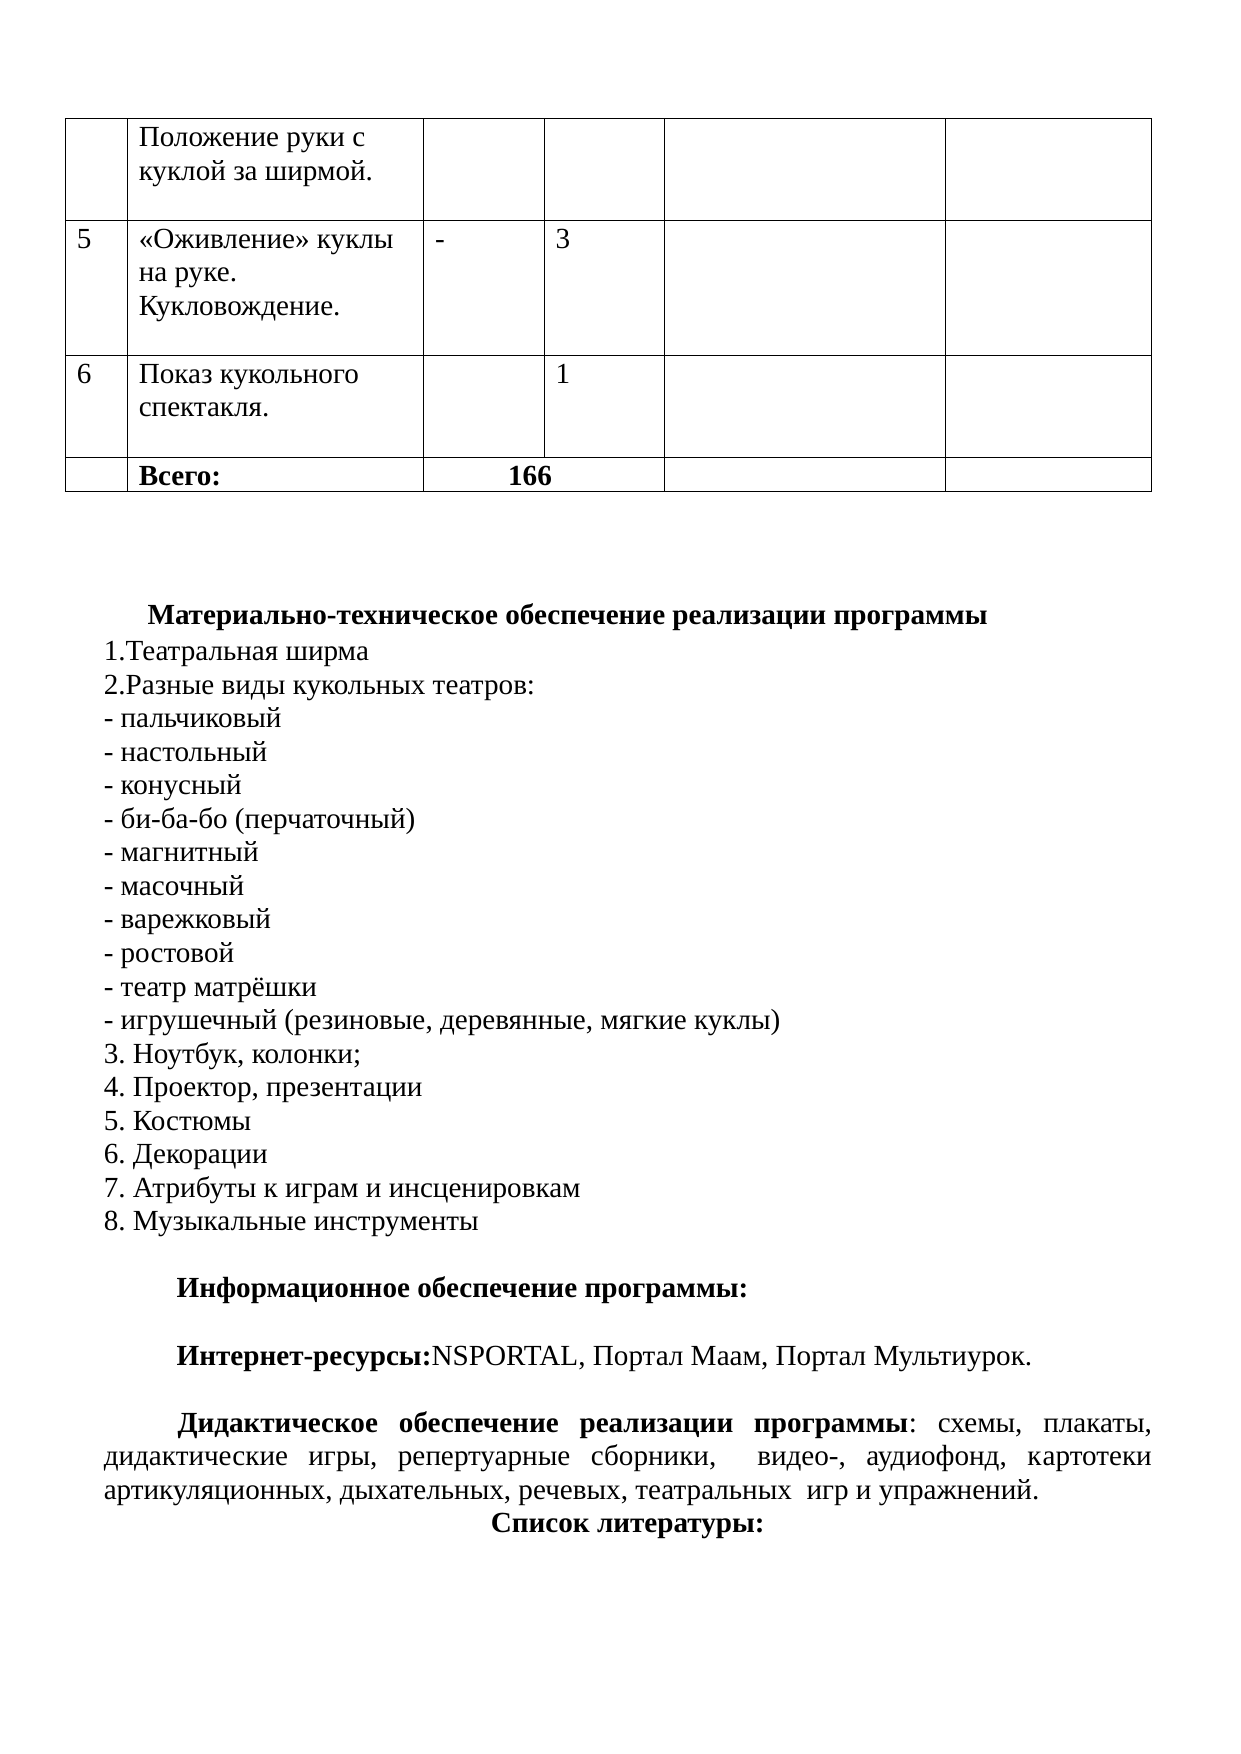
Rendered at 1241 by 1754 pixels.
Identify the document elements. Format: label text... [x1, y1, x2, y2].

table_cell - [424, 221, 544, 355]
text - игрушечный (резиновые, деревянные, мягкие куклы) [103, 1002, 1152, 1036]
text - магнитный [103, 834, 1152, 868]
text - настольный [103, 734, 1152, 767]
table_cell 6 [66, 356, 127, 457]
table_cell «Оживление» куклы на руке. Кукловождение. [128, 221, 423, 355]
table_cell [665, 119, 945, 220]
text - конусный [103, 767, 1152, 801]
table_cell Показ кукольного спектакля. [128, 356, 423, 457]
text 7. Атрибуты к играм и инсценировкам [103, 1170, 1152, 1203]
table_cell [946, 356, 1151, 457]
table_cell [665, 356, 945, 457]
table_cell 3 [424, 119, 544, 220]
table_cell [665, 458, 945, 491]
text 5. Костюмы [103, 1103, 1152, 1136]
table_cell 4 [66, 119, 127, 220]
text - варежковый [103, 902, 1152, 935]
text - масочный [103, 868, 1152, 902]
text 1.Театральная ширма [103, 633, 1152, 667]
text Интернет-ресурсы:NSPORTAL, Портал Маам, Портал Мультиурок. [103, 1338, 1152, 1371]
text Дидактическое обеспечение реализации программы: схемы, плакаты, дидактические игры, репертуарные сборники, видео-, аудиофонд, картотеки артикуляционных, дыхательных, речевых, театральных игр и упражнений. [103, 1405, 1152, 1505]
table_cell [128, 119, 423, 220]
text 6. Декорации [103, 1136, 1152, 1170]
text 3. Ноутбук, колонки; [103, 1036, 1152, 1069]
table_cell [946, 458, 1151, 491]
text 4. Проектор, презентации [103, 1069, 1152, 1103]
table_cell Всего: [128, 458, 423, 491]
table_cell [424, 356, 544, 457]
text - ростовой [103, 935, 1152, 969]
text Информационное обеспечение программы: [103, 1271, 1152, 1304]
text Материально-техническое обеспечение реализации программы [103, 597, 1152, 630]
table_cell [946, 221, 1151, 355]
text 8. Музыкальные инструменты [103, 1203, 1152, 1237]
table_cell 3 [545, 221, 664, 355]
text - театр матрёшки [103, 969, 1152, 1002]
table_cell [946, 119, 1151, 220]
table_cell - [545, 119, 664, 220]
table_cell 166 [424, 458, 664, 491]
table_cell [66, 458, 127, 491]
table_cell [665, 221, 945, 355]
text - пальчиковый [103, 700, 1152, 734]
text Список литературы: [103, 1505, 1152, 1539]
table_cell 5 [66, 221, 127, 355]
text - би-ба-бо (перчаточный) [103, 801, 1152, 834]
table_cell 1 [545, 356, 664, 457]
text 2.Разные виды кукольных театров: [103, 667, 1152, 700]
